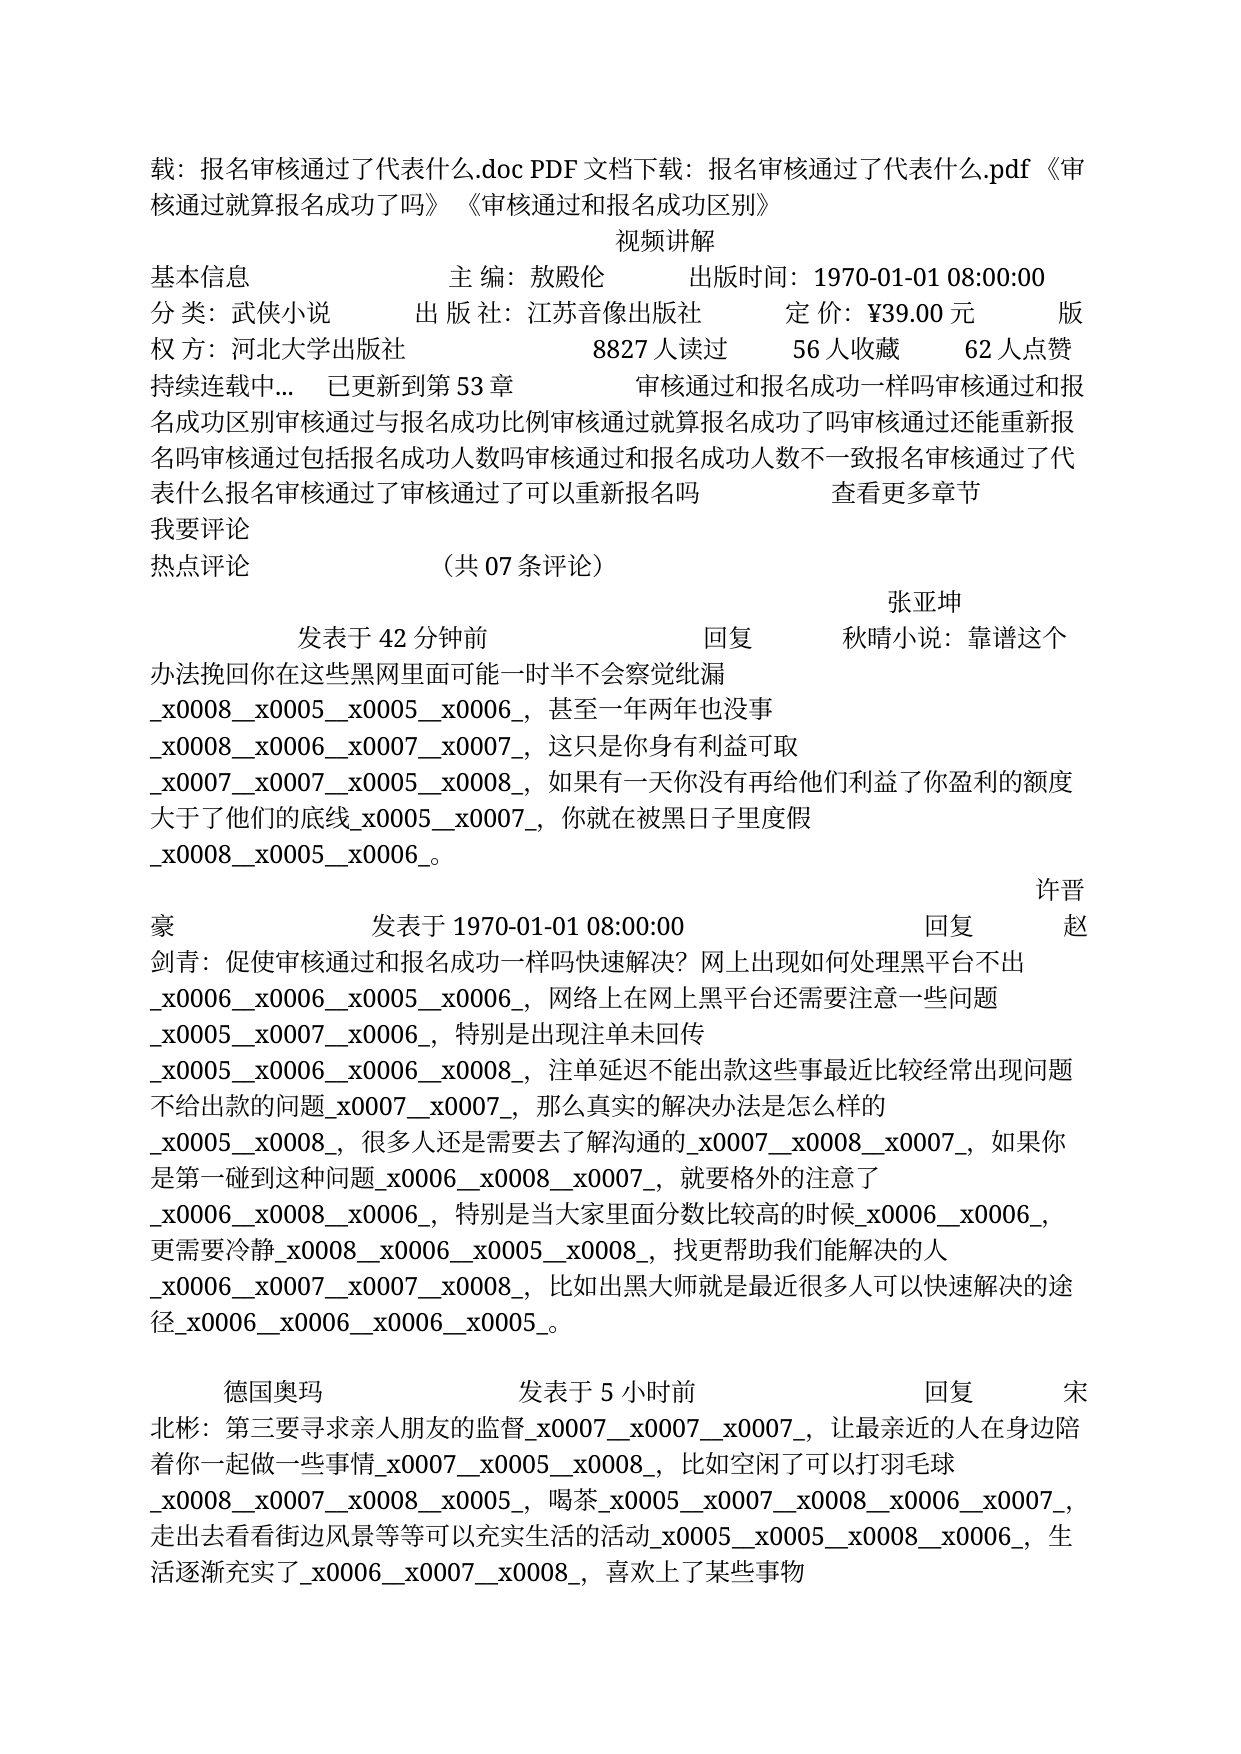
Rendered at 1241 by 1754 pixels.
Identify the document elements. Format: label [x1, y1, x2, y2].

text [150, 150, 1090, 1589]
